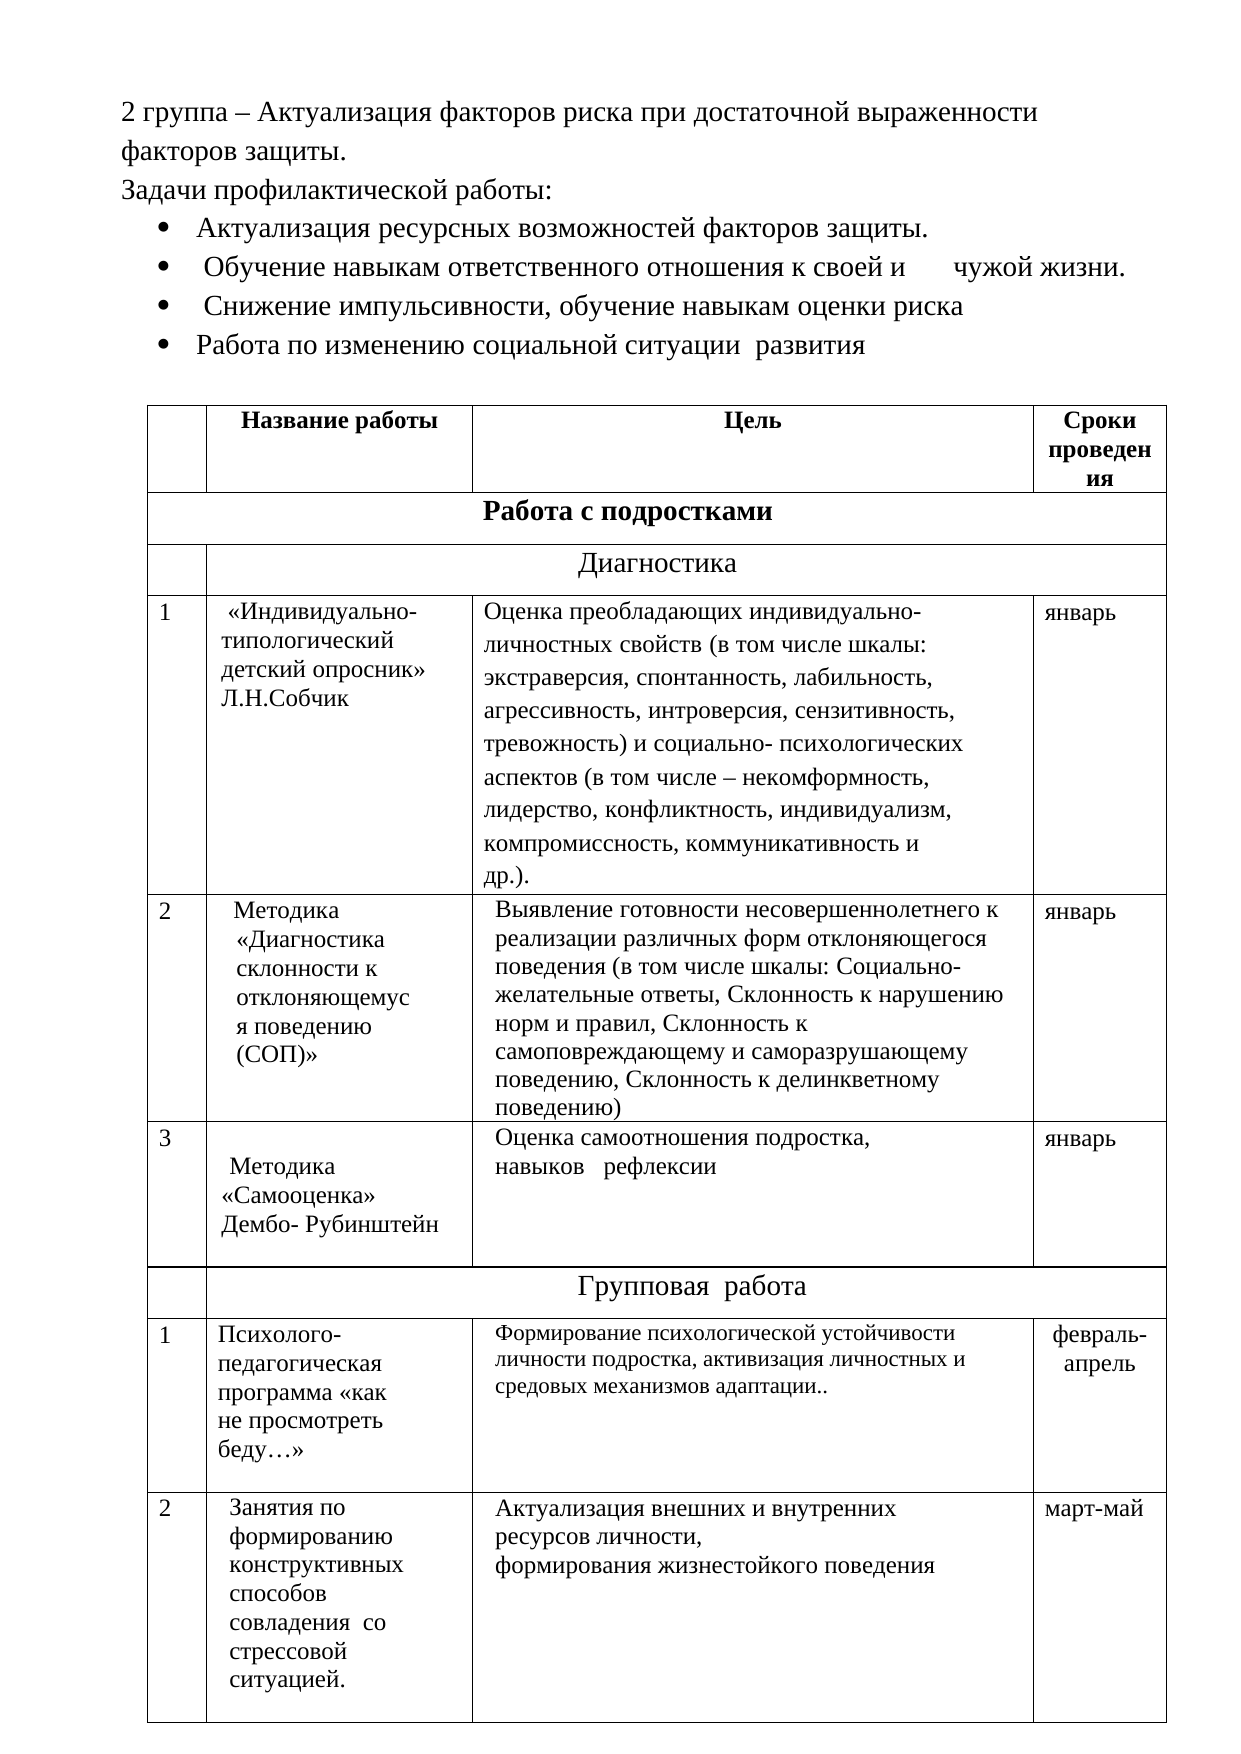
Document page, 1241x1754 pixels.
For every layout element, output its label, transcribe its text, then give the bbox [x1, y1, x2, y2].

table_cell 2 [148, 895, 206, 1121]
table_cell Групповая работа [207, 1268, 1166, 1318]
table_cell январь [1034, 596, 1166, 894]
table_cell Актуализация внешних и внутренних ресурсов личности, формирования жизнестойкого поведения [473, 1493, 1033, 1722]
table_header Название работы [207, 406, 472, 492]
table_cell Диагностика [207, 545, 1166, 595]
table_cell Оценка преобладающих индивидуально- личностных свойств (в том числе шкалы: экстраверсия, спонтанность, лабильность, агрессивность, интроверсия, сензитивность, тревожность) и социально- психологических аспектов (в том числе – некомформность, лидерство, конфликтность, индивидуализм, компромиссность, коммуникативность и др.). [473, 596, 1033, 894]
table_cell [148, 1268, 206, 1318]
list Актуализация ресурсных возможностей факторов защиты. [158, 210, 1170, 244]
list Работа по изменению социальной ситуации развития [158, 327, 1151, 361]
table_cell 1 [148, 596, 206, 894]
table_cell Формирование психологической устойчивости личности подростка, активизация личностных и средовых механизмов адаптации.. [473, 1319, 1033, 1492]
table_cell январь [1034, 1122, 1166, 1266]
table_cell Методика «Диагностика склонности к отклоняющемуся поведению (СОП)» [207, 895, 472, 1121]
table_cell «Индивидуально- типологический детский опросник» Л.Н.Собчик [207, 596, 472, 894]
list Обучение навыкам ответственного отношения к своей и чужой жизни. [158, 249, 1170, 283]
text 2 группа – Актуализация факторов риска при достаточной выраженности факторов защиты. [121, 94, 1151, 166]
table_cell 3 [148, 1122, 206, 1266]
table_cell 2 [148, 1493, 206, 1722]
table_cell Работа с подростками [148, 493, 1166, 544]
table_cell Оценка самоотношения подростка, навыков рефлексии [473, 1122, 1033, 1266]
list Снижение импульсивности, обучение навыкам оценки риска [158, 288, 1170, 321]
table_header Цель [473, 406, 1033, 492]
table_header Сроки проведения [1034, 406, 1166, 492]
table_cell январь [1034, 895, 1166, 1121]
table_cell март-май [1034, 1493, 1166, 1722]
table_header [148, 406, 206, 492]
text Задачи профилактической работы: [121, 172, 1151, 205]
table_cell Методика «Самооценка» Дембо- Рубинштейн [207, 1122, 472, 1266]
table_cell [148, 545, 206, 595]
table_cell Занятия по формированию конструктивных способов совладения со стрессовой ситуацией. [207, 1493, 472, 1722]
table_cell 1 [148, 1319, 206, 1492]
table_cell Выявление готовности несовершеннолетнего к реализации различных форм отклоняющегося поведения (в том числе шкалы: Социально- желательные ответы, Склонность к нарушению норм и правил, Склонность к самоповреждающему и саморазрушающему поведению, Склонность к делинкветному поведению) [473, 895, 1033, 1121]
table_cell февраль-апрель [1034, 1319, 1166, 1492]
table_cell Психолого-педагогическая программа «как не просмотреть беду…» [207, 1319, 472, 1492]
